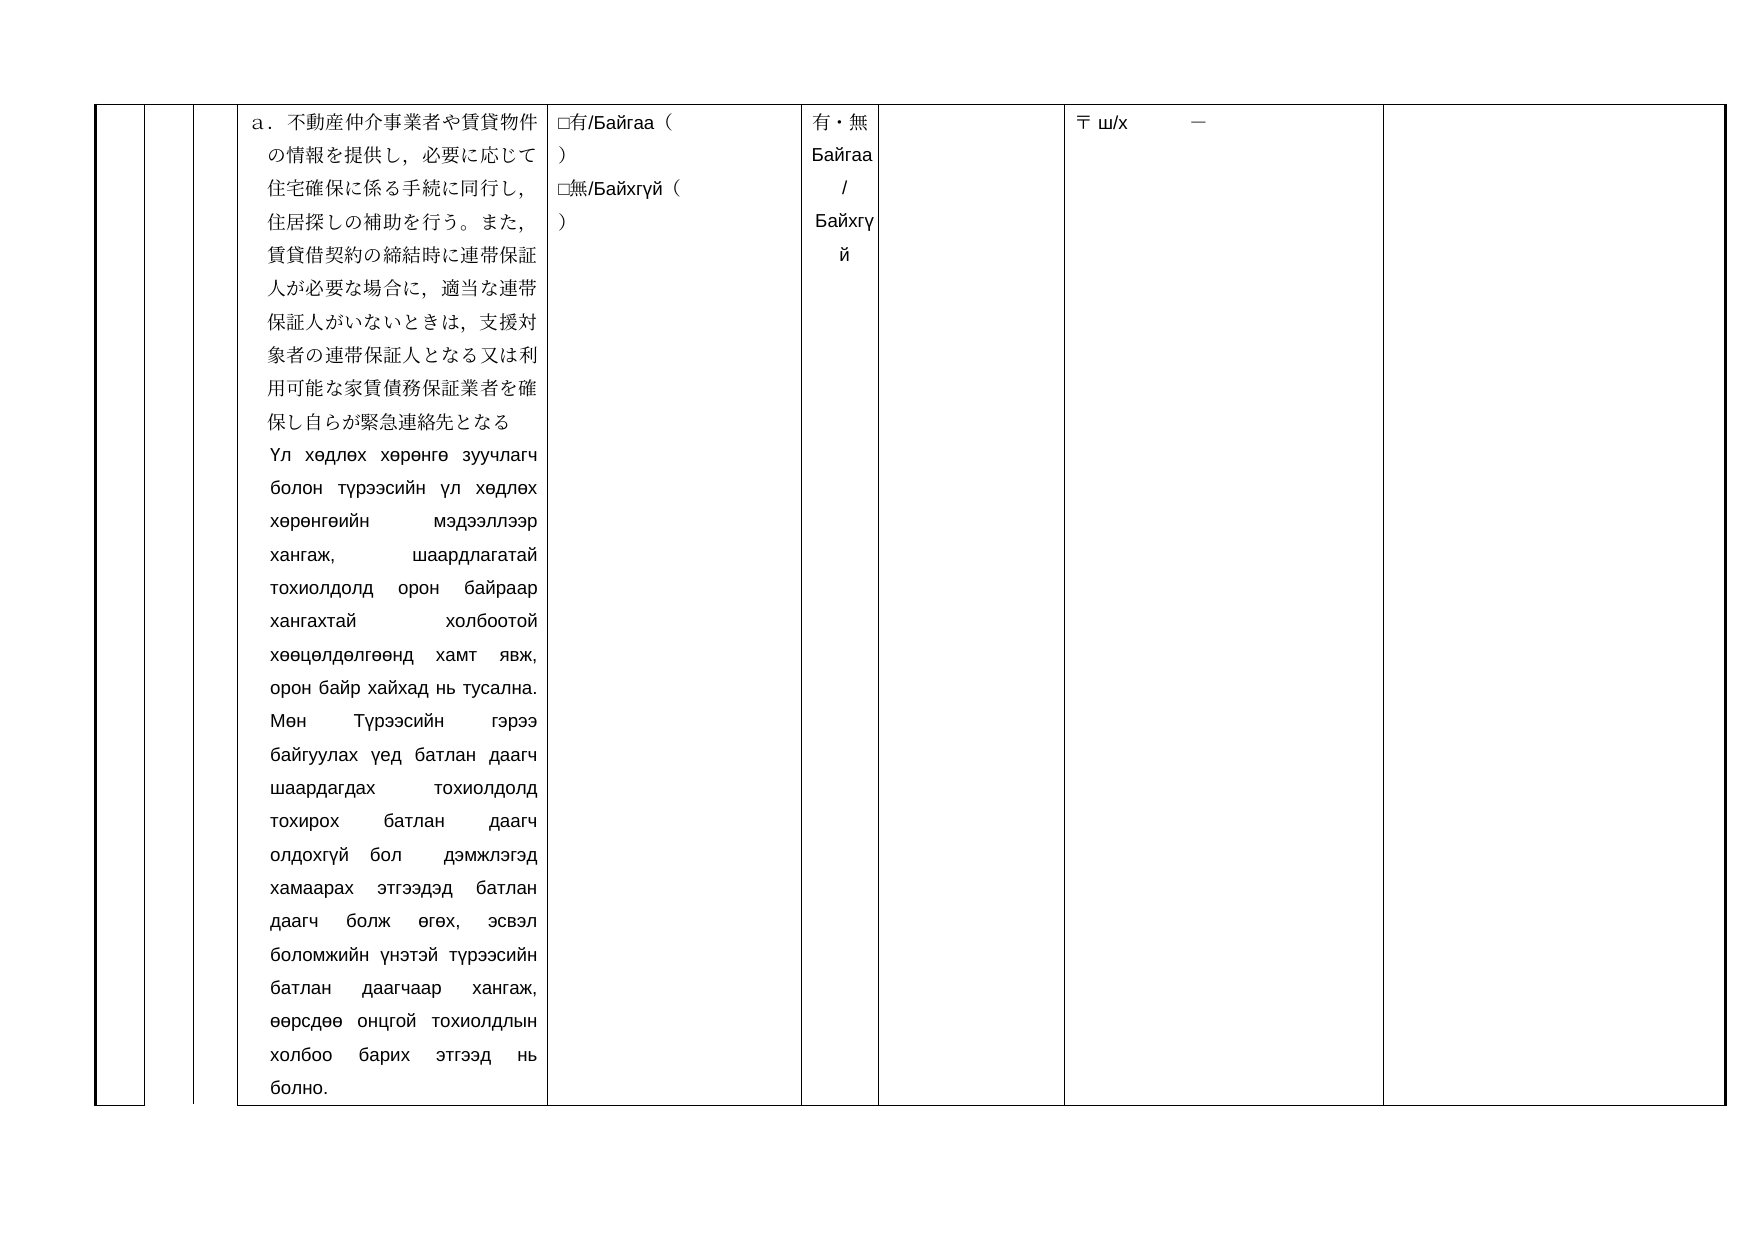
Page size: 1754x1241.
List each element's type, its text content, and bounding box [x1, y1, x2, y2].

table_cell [802, 105, 878, 1104]
table_cell [879, 105, 1064, 1104]
table_cell [1384, 105, 1724, 1104]
table_cell 〒 ш/х － [1065, 105, 1383, 1104]
table_cell ａ．不動産仲介事業者や賃貸物件の情報を提供し，必要に応じて住宅確保に係る手続に同行し，住居探しの補助を行う。また，賃貸借契約の締結時に連帯保証人が必要な場合に，適当な連帯保証人がいないときは，支援対象者の連帯保証人となる又は利用可能な家賃債務保証業者を確保し自らが緊急連絡先となる Үл хөдлөх хөрөнгө зуучлагч болон түрээсийн үл хөдлөх хөрөнгөийн мэдээллээр хангаж, шаардлагатай тохиолдолд орон байраар хангахтай холбоотой хөөцөлдөлгөөнд хамт явж, орон байр хайхад нь тусална. Мөн Түрээсийн гэрээ байгуулах үед батлан даагч шаардагдах тохиолдолд тохирох батлан даагч олдохгүй бол дэмжлэгэд хамаарах этгээдэд батлан даагч болж өгөх, эсвэл боломжийн үнэтэй түрээсийн батлан даагчаар хангаж, өөрсдөө онцгой тохиолдлын холбоо барих этгээд нь болно. [238, 105, 547, 1104]
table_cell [548, 105, 801, 1104]
